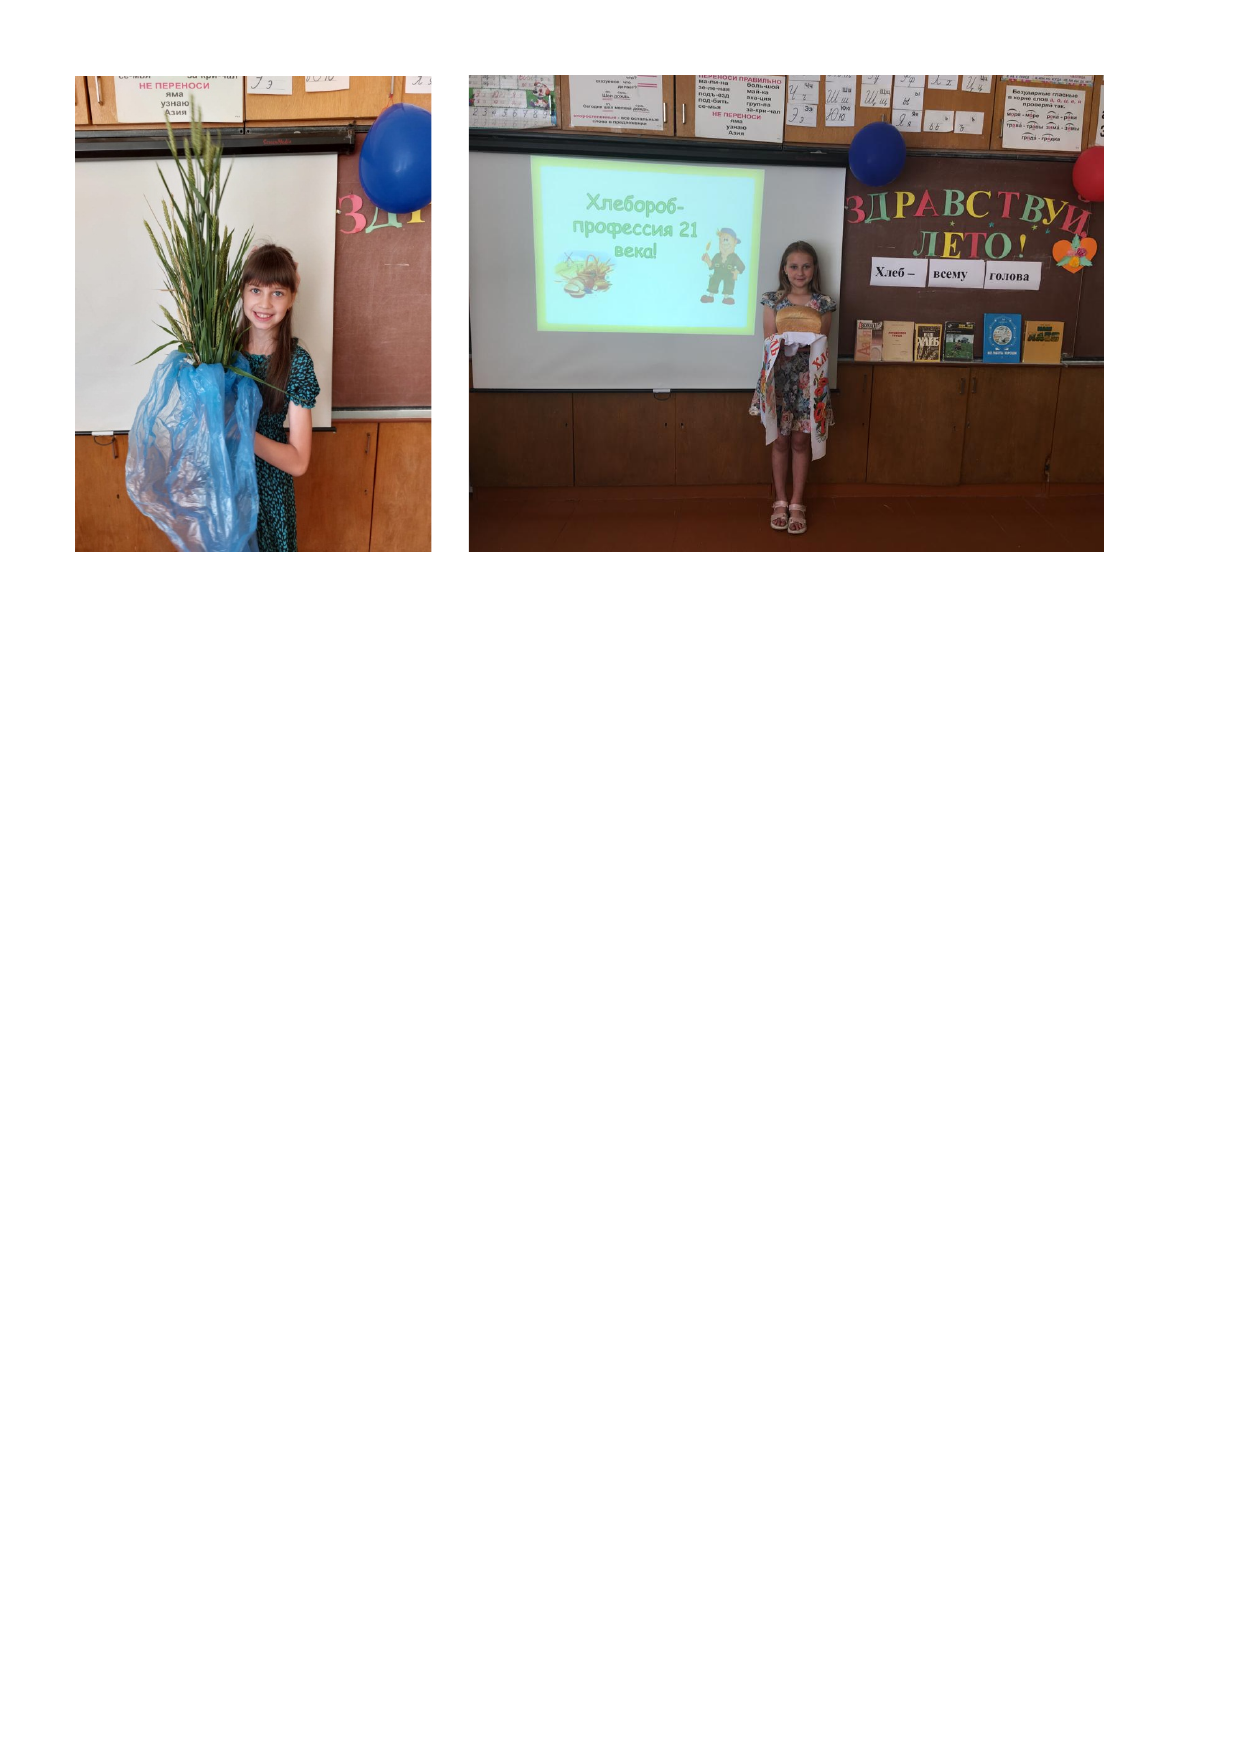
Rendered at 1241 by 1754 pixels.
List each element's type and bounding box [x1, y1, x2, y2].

picture [468, 75, 1104, 552]
picture [75, 76, 432, 552]
